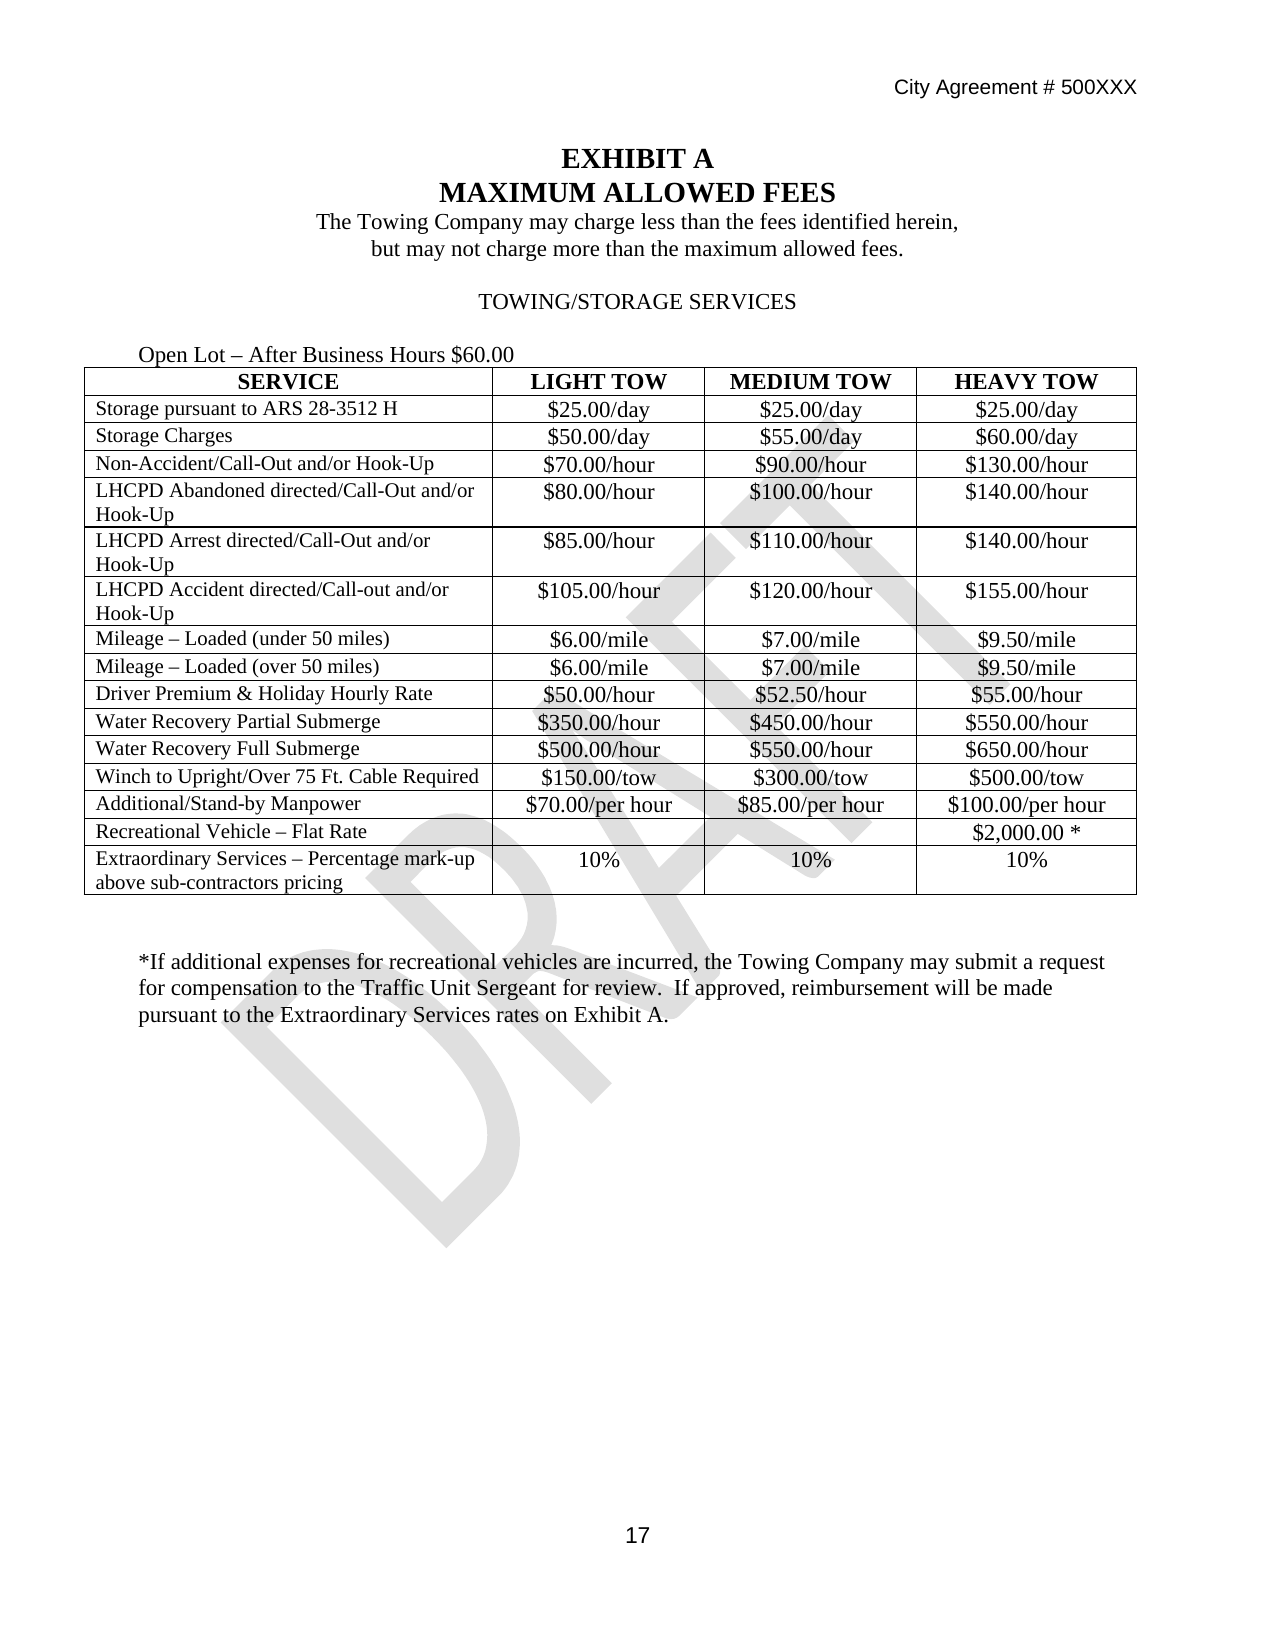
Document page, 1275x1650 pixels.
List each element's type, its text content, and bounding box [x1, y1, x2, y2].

text TOWING/STORAGE SERVICES [138, 288, 1137, 314]
table_cell $60.00/day [917, 423, 1136, 449]
table_cell $155.00/hour [917, 577, 1136, 625]
table_cell $90.00/hour [705, 451, 916, 477]
table_cell $500.00/tow [917, 764, 1136, 790]
table_cell 10% [917, 846, 1136, 894]
table_cell $550.00/hour [705, 736, 916, 762]
table_cell $100.00/per hour [917, 791, 1136, 817]
table_cell LHCPD Accident directed/Call-out and/or Hook-Up [85, 577, 492, 625]
table_cell Additional/Stand-by Manpower [85, 791, 492, 817]
table_cell Storage pursuant to ARS 28-3512 H [85, 396, 492, 422]
table_cell $80.00/hour [493, 478, 704, 526]
text Open Lot – After Business Hours $60.00 [138, 341, 1137, 367]
text *If additional expenses for recreational vehicles are incurred, the Towing Company may submit a request for compensation to the Traffic Unit Sergeant for review. If approved, reimbursement will be made pursuant to the Extraordinary Services rates on Exhibit A. [138, 948, 1137, 1027]
table_cell $110.00/hour [705, 528, 916, 576]
text but may not charge more than the maximum allowed fees. [138, 235, 1137, 261]
table_cell $450.00/hour [705, 709, 916, 735]
table_cell $130.00/hour [917, 451, 1136, 477]
table_cell $85.00/hour [493, 528, 704, 576]
table_cell Recreational Vehicle – Flat Rate [85, 819, 492, 845]
table_cell $140.00/hour [917, 478, 1136, 526]
table_cell [493, 819, 704, 845]
table_cell LHCPD Abandoned directed/Call-Out and/or Hook-Up [85, 478, 492, 526]
table_cell Water Recovery Full Submerge [85, 736, 492, 762]
table_cell $150.00/tow [493, 764, 704, 790]
table_cell $140.00/hour [917, 528, 1136, 576]
table_cell 10% [493, 846, 704, 894]
table_cell Storage Charges [85, 423, 492, 449]
table_cell $55.00/hour [917, 681, 1136, 707]
table_cell Water Recovery Partial Submerge [85, 709, 492, 735]
text MAXIMUM ALLOWED FEES [138, 175, 1137, 208]
table_cell 10% [705, 846, 916, 894]
table_cell $500.00/hour [493, 736, 704, 762]
table_header HEAVY TOW [917, 368, 1136, 394]
table_cell $25.00/day [917, 396, 1136, 422]
table_header LIGHT TOW [493, 368, 704, 394]
table_cell $2,000.00 * [917, 819, 1136, 845]
table_cell $650.00/hour [917, 736, 1136, 762]
table_cell Non-Accident/Call-Out and/or Hook-Up [85, 451, 492, 477]
table_cell $9.50/mile [917, 654, 1136, 680]
table_cell $25.00/day [493, 396, 704, 422]
table_header SERVICE [85, 368, 492, 394]
table_cell $100.00/hour [705, 478, 916, 526]
table_cell $120.00/hour [705, 577, 916, 625]
table_cell $55.00/day [705, 423, 916, 449]
table_cell $6.00/mile [493, 654, 704, 680]
table_cell $85.00/per hour [705, 791, 916, 817]
table_cell [705, 819, 916, 845]
table_cell Mileage – Loaded (over 50 miles) [85, 654, 492, 680]
table_cell $6.00/mile [493, 626, 704, 652]
table_cell $25.00/day [705, 396, 916, 422]
table_cell $300.00/tow [705, 764, 916, 790]
table_cell $550.00/hour [917, 709, 1136, 735]
table_cell $350.00/hour [493, 709, 704, 735]
table_cell $50.00/hour [493, 681, 704, 707]
table_cell $7.00/mile [705, 626, 916, 652]
table_cell Driver Premium & Holiday Hourly Rate [85, 681, 492, 707]
table_cell $7.00/mile [705, 654, 916, 680]
table_cell LHCPD Arrest directed/Call-Out and/or Hook-Up [85, 528, 492, 576]
table_cell $9.50/mile [917, 626, 1136, 652]
table_cell Winch to Upright/Over 75 Ft. Cable Required [85, 764, 492, 790]
table_cell $50.00/day [493, 423, 704, 449]
table_header MEDIUM TOW [705, 368, 916, 394]
text The Towing Company may charge less than the fees identified herein, [138, 208, 1137, 235]
table_cell $105.00/hour [493, 577, 704, 625]
table_cell $70.00/hour [493, 451, 704, 477]
table_cell Extraordinary Services – Percentage mark-up above sub-contractors pricing [85, 846, 492, 894]
table_cell $52.50/hour [705, 681, 916, 707]
table_cell Mileage – Loaded (under 50 miles) [85, 626, 492, 652]
table_cell $70.00/per hour [493, 791, 704, 817]
text EXHIBIT A [138, 141, 1137, 175]
